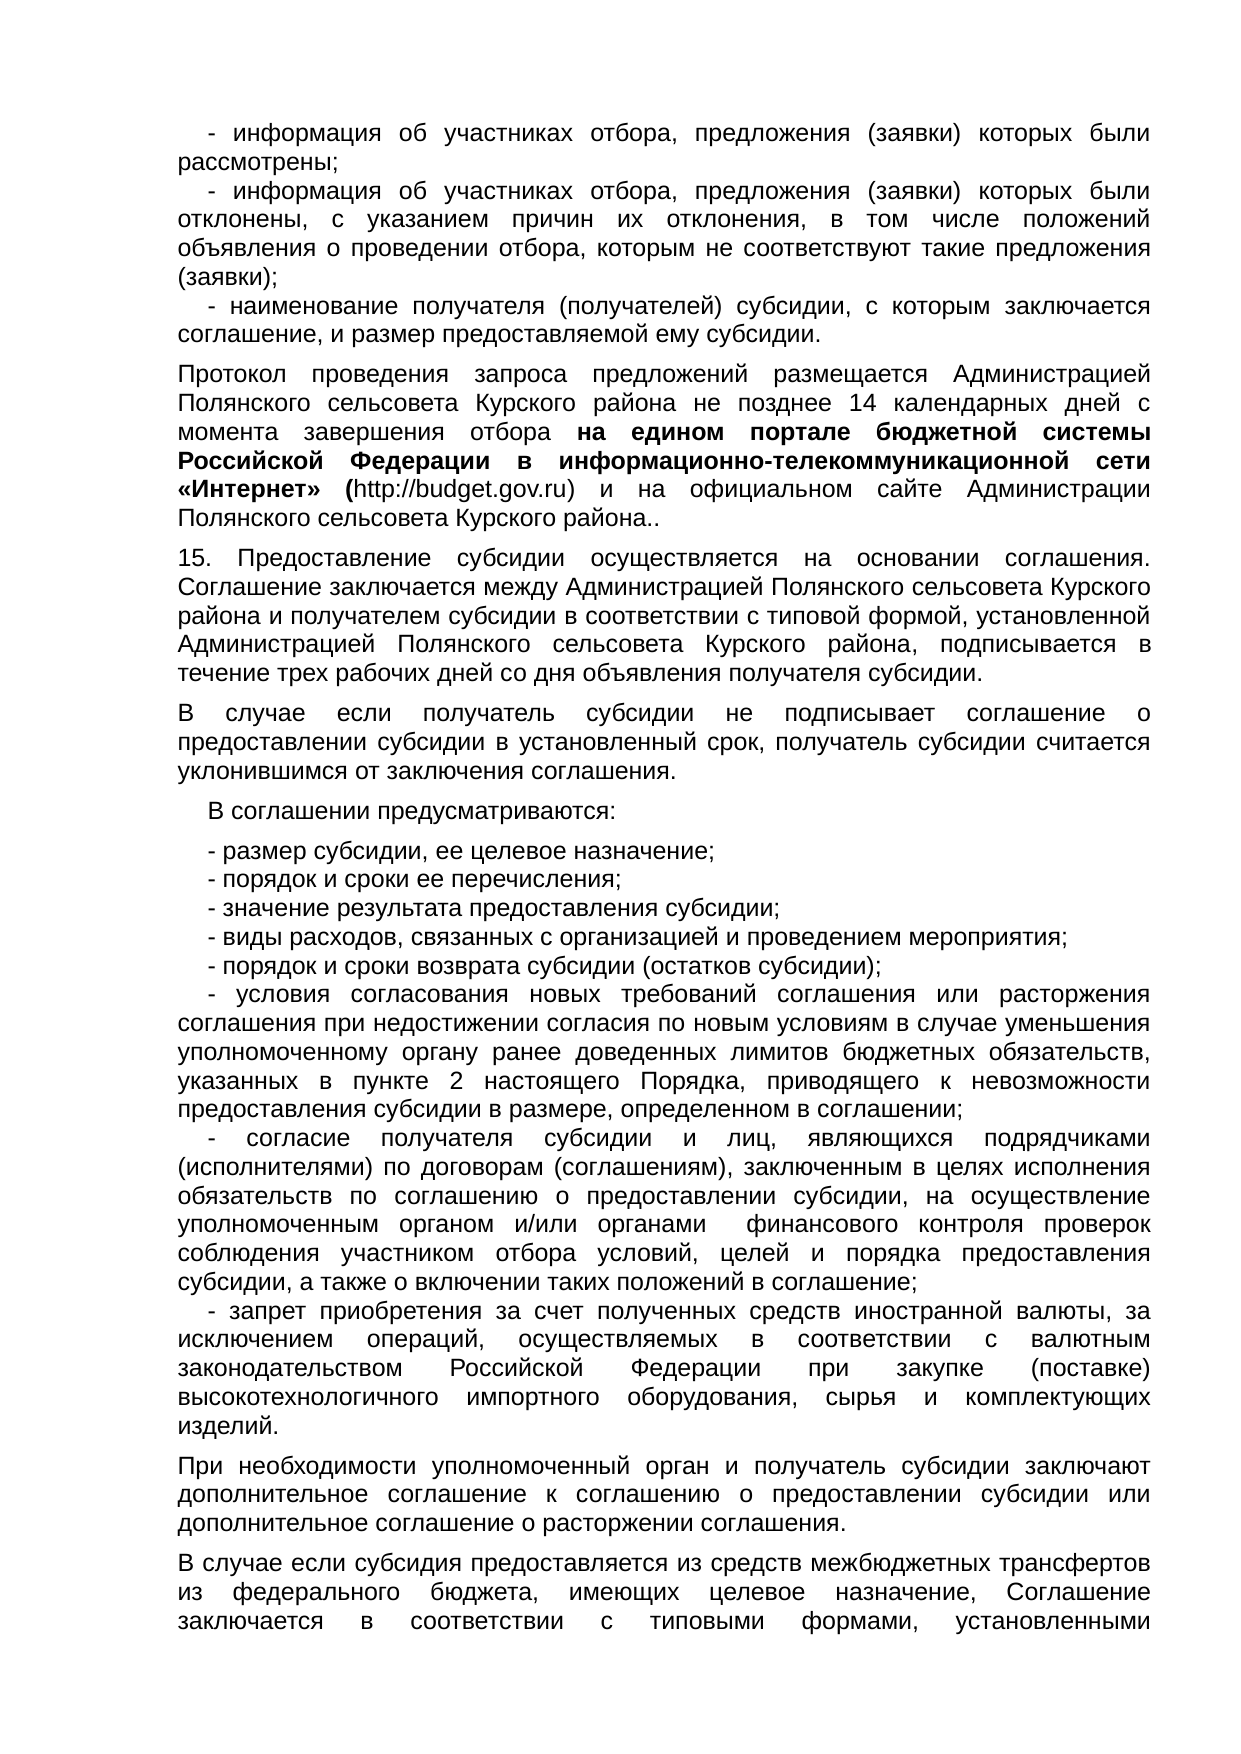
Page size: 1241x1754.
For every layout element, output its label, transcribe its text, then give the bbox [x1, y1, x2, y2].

text - информация об участниках отбора, предложения (заявки) которых были рассмотрены; [177, 118, 1152, 176]
text В случае если получатель субсидии не подписывает соглашение о предоставлении субсидии в установленный срок, получатель субсидии считается уклонившимся от заключения соглашения. [177, 698, 1152, 784]
text При необходимости уполномоченный орган и получатель субсидии заключают дополнительное соглашение к соглашению о предоставлении субсидии или дополнительное соглашение о расторжении соглашения. [177, 1451, 1152, 1537]
text - наименование получателя (получателей) субсидии, с которым заключается соглашение, и размер предоставляемой ему субсидии. [177, 291, 1152, 348]
text Протокол проведения запроса предложений размещается Администрацией Полянского сельсовета Курского района не позднее 14 календарных дней с момента завершения отбора на едином портале бюджетной системы Российской Федерации в информационно-телекоммуникационной сети «Интернет» (http://budget.gov.ru) и на официальном сайте Администрации Полянского сельсовета Курского района.. [177, 474, 1152, 532]
text - значение результата предоставления субсидии; [177, 893, 1152, 922]
text - условия согласования новых требований соглашения или расторжения соглашения при недостижении согласия по новым условиям в случае уменьшения уполномоченному органу ранее доведенных лимитов бюджетных обязательств, указанных в пункте 2 настоящего Порядка, приводящего к невозможности предоставления субсидии в размере, определенном в соглашении; [177, 979, 1152, 1123]
text - согласие получателя субсидии и лиц, являющихся подрядчиками (исполнителями) по договорам (соглашениям), заключенным в целях исполнения обязательств по соглашению о предоставлении субсидии, на осуществление уполномоченным органом и/или органами финансового контроля проверок соблюдения участником отбора условий, целей и порядка предоставления субсидии, а также о включении таких положений в соглашение; [177, 1123, 1152, 1296]
text - порядок и сроки возврата субсидии (остатков субсидии); [177, 951, 1152, 979]
text 15. Предоставление субсидии осуществляется на основании соглашения. Соглашение заключается между Администрацией Полянского сельсовета Курского района и получателем субсидии в соответствии с типовой формой, установленной Администрацией Полянского сельсовета Курского района, подписывается в течение трех рабочих дней со дня объявления получателя субсидии. [177, 543, 1152, 687]
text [177, 1548, 1152, 1634]
text - размер субсидии, ее целевое назначение; [177, 836, 1152, 864]
text - порядок и сроки ее перечисления; [177, 864, 1152, 893]
text - запрет приобретения за счет полученных средств иностранной валюты, за исключением операций, осуществляемых в соответствии с валютным законодательством Российской Федерации при закупке (поставке) высокотехнологичного импортного оборудования, сырья и комплектующих изделий. [177, 1296, 1152, 1439]
text - информация об участниках отбора, предложения (заявки) которых были отклонены, с указанием причин их отклонения, в том числе положений объявления о проведении отбора, которым не соответствуют такие предложения (заявки); [177, 176, 1152, 291]
text В соглашении предусматриваются: [177, 796, 1152, 824]
text Протокол проведения запроса предложений размещается Администрацией Полянского сельсовета Курского района не позднее 14 календарных дней с момента завершения отбора на едином портале бюджетной системы Российской Федерации в информационно-телекоммуникационной сети «Интернет» (http://budget.gov.ru) и на официальном сайте Администрации Полянского сельсовета Курского района.. [177, 359, 1152, 446]
text - виды расходов, связанных с организацией и проведением мероприятия; [177, 922, 1152, 951]
